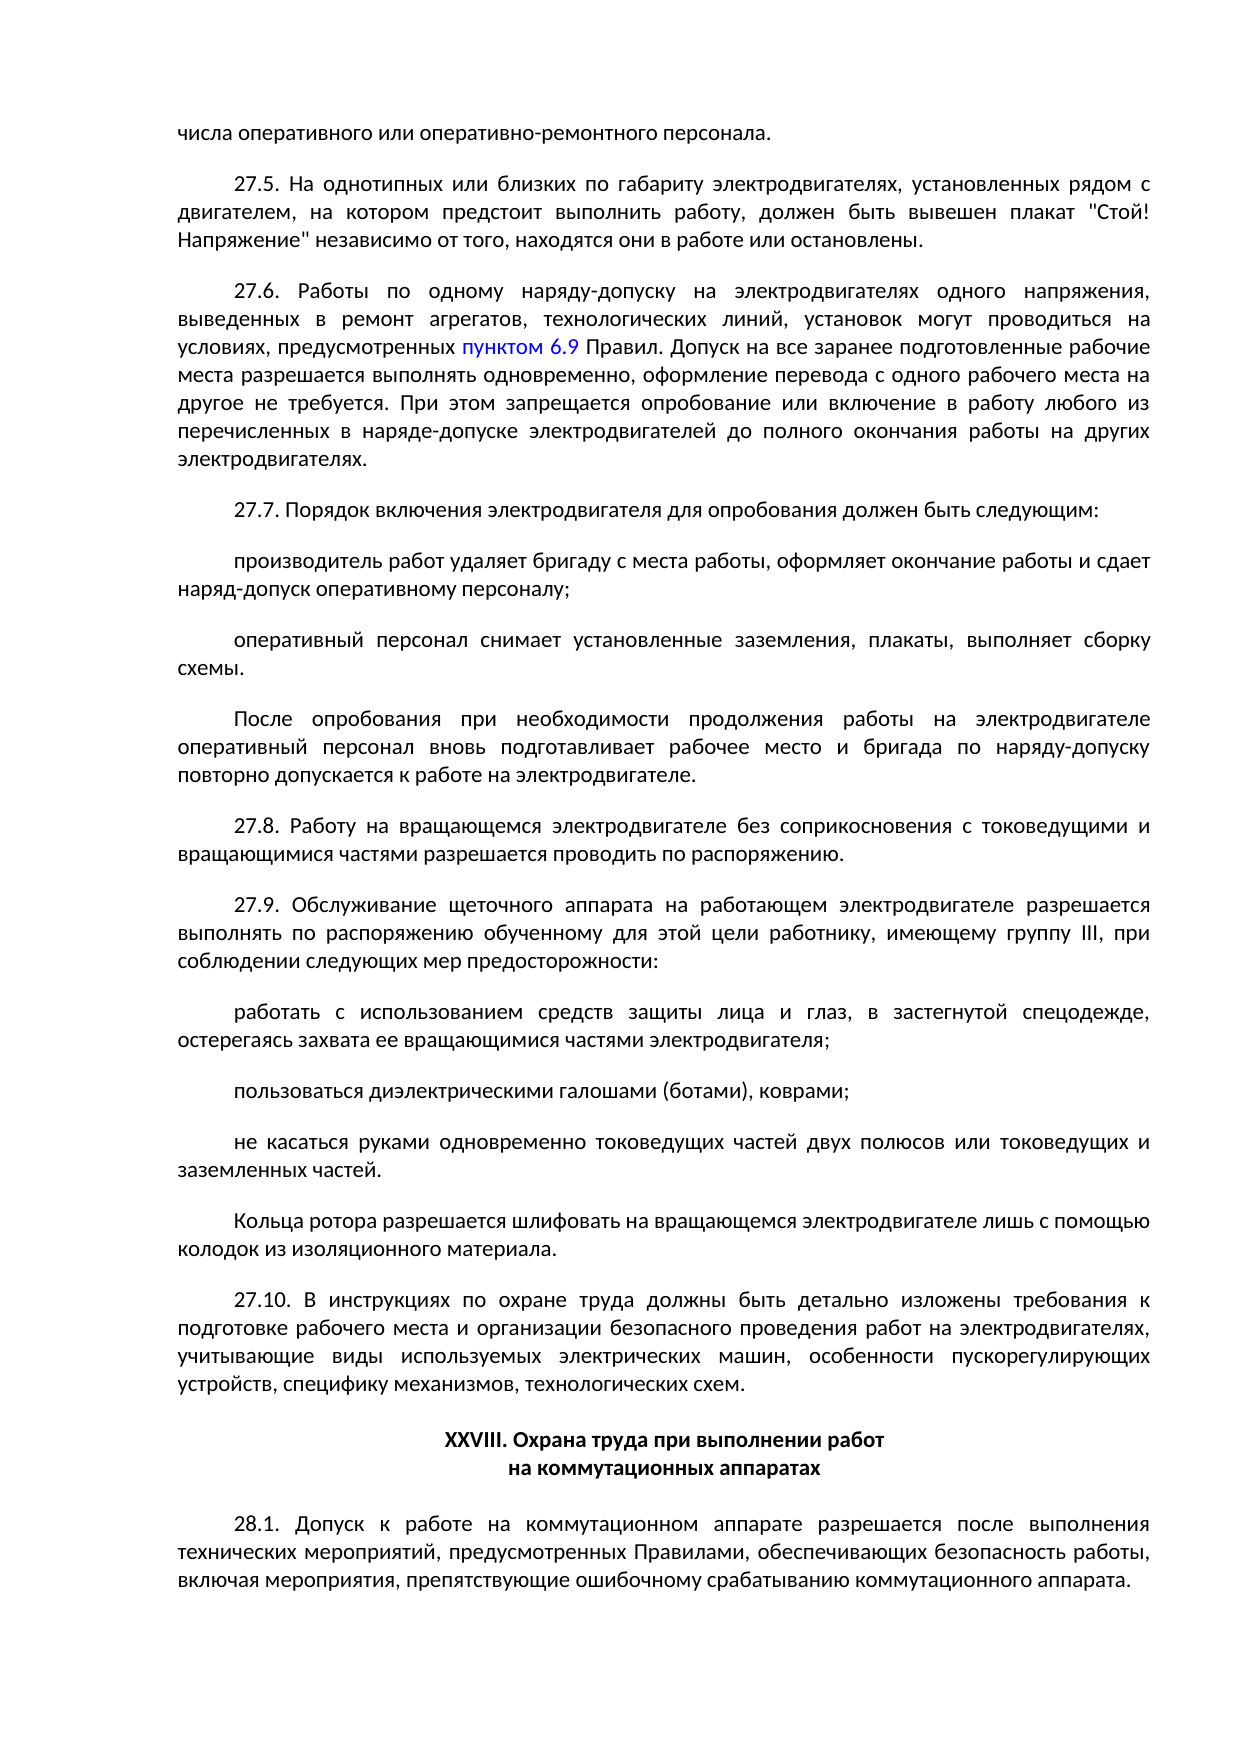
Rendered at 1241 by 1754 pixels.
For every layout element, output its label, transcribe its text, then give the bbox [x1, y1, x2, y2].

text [177, 118, 1152, 146]
text После опробования при необходимости продолжения работы на электродвигателе оперативный персонал вновь подготавливает рабочее место и бригада по наряду-допуску повторно допускается к работе на электродвигателе. [177, 704, 1152, 788]
title на коммутационных аппаратах [177, 1453, 1152, 1481]
text 27.9. Обслуживание щеточного аппарата на работающем электродвигателе разрешается выполнять по распоряжению обученному для этой цели работнику, имеющему группу III, при соблюдении следующих мер предосторожности: [177, 890, 1152, 974]
text 27.5. На однотипных или близких по габариту электродвигателях, установленных рядом с двигателем, на котором предстоит выполнить работу, должен быть вывешен плакат "Стой! Напряжение" независимо от того, находятся они в работе или остановлены. [177, 169, 1152, 253]
text работать с использованием средств защиты лица и глаз, в застегнутой спецодежде, остерегаясь захвата ее вращающимися частями электродвигателя; [177, 997, 1152, 1053]
text 28.1. Допуск к работе на коммутационном аппарате разрешается после выполнения технических мероприятий, предусмотренных Правилами, обеспечивающих безопасность работы, включая мероприятия, препятствующие ошибочному срабатыванию коммутационного аппарата. [177, 1509, 1152, 1593]
text не касаться руками одновременно токоведущих частей двух полюсов или токоведущих и заземленных частей. [177, 1127, 1152, 1183]
text 27.10. В инструкциях по охране труда должны быть детально изложены требования к подготовке рабочего места и организации безопасного проведения работ на электродвигателях, учитывающие виды используемых электрических машин, особенности пускорегулирующих устройств, специфику механизмов, технологических схем. [177, 1285, 1152, 1397]
text оперативный персонал снимает установленные заземления, плакаты, выполняет сборку схемы. [177, 625, 1152, 681]
text 27.8. Работу на вращающемся электродвигателе без соприкосновения с токоведущими и вращающимися частями разрешается проводить по распоряжению. [177, 811, 1152, 867]
text пользоваться диэлектрическими галошами (ботами), коврами; [177, 1076, 1152, 1104]
title XXVIII. Охрана труда при выполнении работ [177, 1425, 1152, 1453]
text 27.6. Работы по одному наряду-допуску на электродвигателях одного напряжения, выведенных в ремонт агрегатов, технологических линий, установок могут проводиться на условиях, предусмотренных пунктом 6.9 Правил. Допуск на все заранее подготовленные рабочие места разрешается выполнять одновременно, оформление перевода с одного рабочего места на другое не требуется. При этом запрещается опробование или включение в работу любого из перечисленных в наряде-допуске электродвигателей до полного окончания работы на других электродвигателях. [177, 276, 1152, 472]
text Кольца ротора разрешается шлифовать на вращающемся электродвигателе лишь с помощью колодок из изоляционного материала. [177, 1206, 1152, 1262]
text производитель работ удаляет бригаду с места работы, оформляет окончание работы и сдает наряд-допуск оперативному персоналу; [177, 546, 1152, 602]
text 27.7. Порядок включения электродвигателя для опробования должен быть следующим: [177, 495, 1152, 523]
